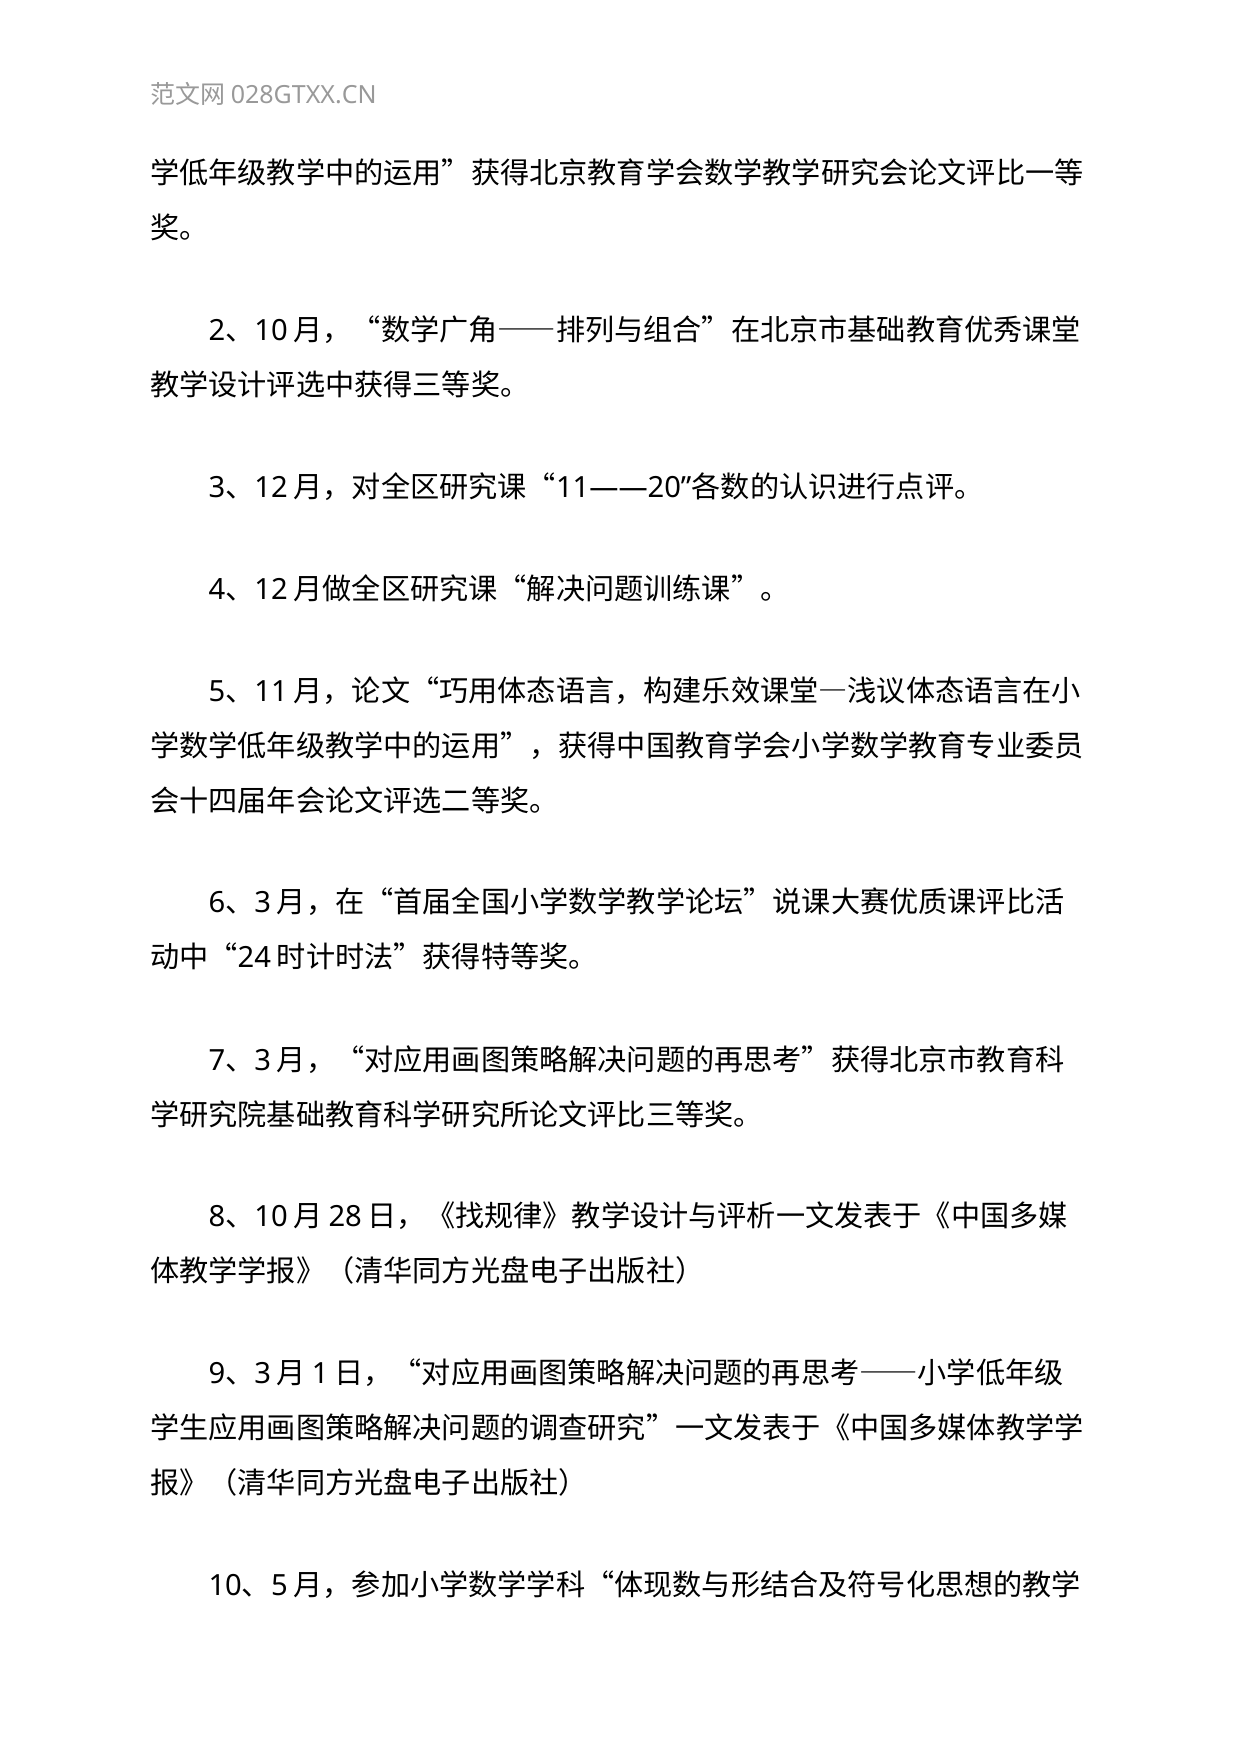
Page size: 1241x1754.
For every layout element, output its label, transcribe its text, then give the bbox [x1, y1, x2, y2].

text 8、10月28日，《找规律》教学设计与评析一文发表于《中国多媒体教学学报》（清华同方光盘电子出版社） [150, 1193, 1090, 1290]
text 4、12月做全区研究课“解决问题训练课”。 [150, 565, 1090, 608]
text 3、12月，对全区研究课“11——20”各数的认识进行点评。 [150, 463, 1090, 506]
text 5、11月，论文“巧用体态语言，构建乐效课堂—浅议体态语言在小学数学低年级教学中的运用”，获得中国教育学会小学数学教育专业委员会十四届年会论文评选二等奖。 [150, 667, 1090, 819]
text 7、3月，“对应用画图策略解决问题的再思考”获得北京市教育科学研究院基础教育科学研究所论文评比三等奖。 [150, 1036, 1090, 1133]
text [150, 150, 1090, 247]
text 9、3月1日，“对应用画图策略解决问题的再思考——小学低年级学生应用画图策略解决问题的调查研究”一文发表于《中国多媒体教学学报》（清华同方光盘电子出版社） [150, 1349, 1090, 1502]
text 2、10月，“数学广角——排列与组合”在北京市基础教育优秀课堂教学设计评选中获得三等奖。 [150, 307, 1090, 404]
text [150, 1561, 1090, 1604]
text 6、3月，在“首届全国小学数学教学论坛”说课大赛优质课评比活动中“24时计时法”获得特等奖。 [150, 879, 1090, 976]
